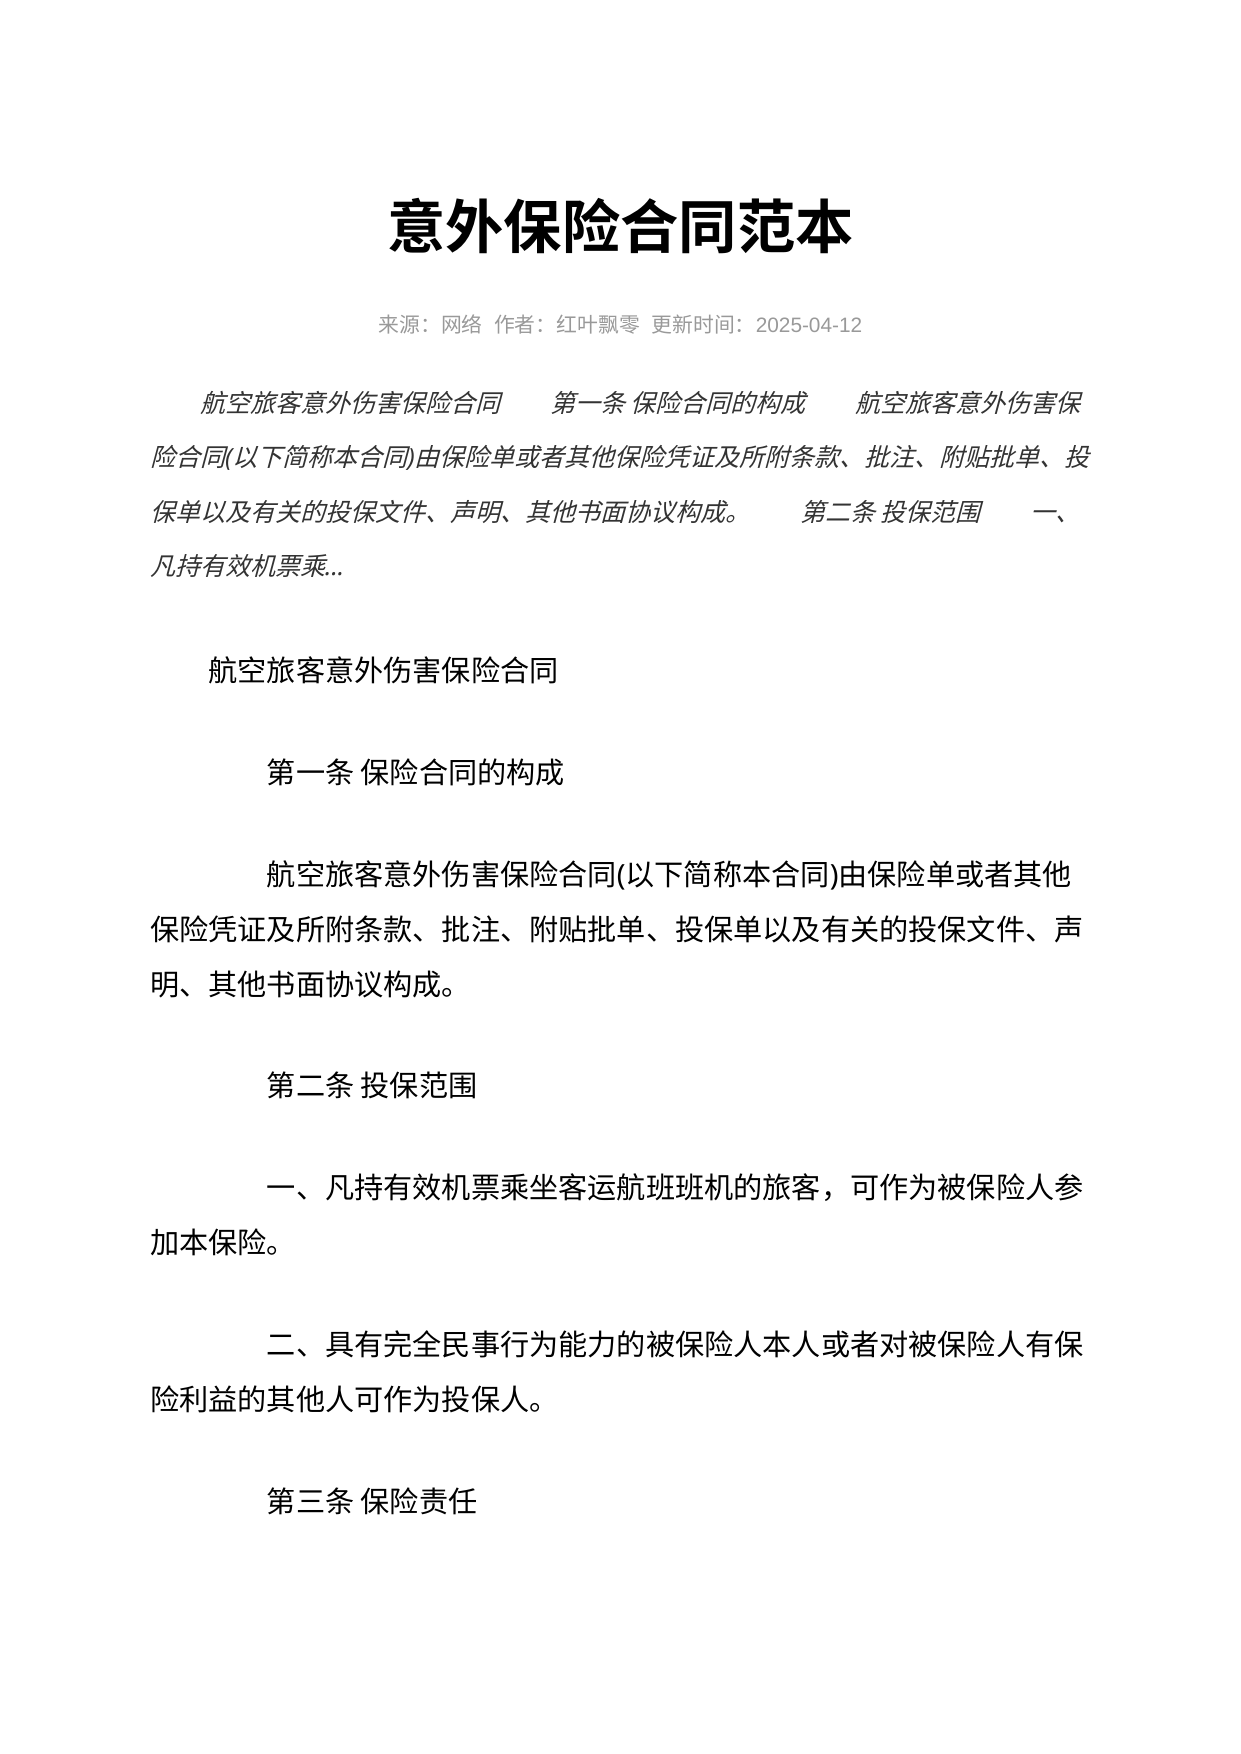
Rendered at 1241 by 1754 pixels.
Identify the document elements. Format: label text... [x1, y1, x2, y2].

text 航空旅客意外伤害保险合同(以下简称本合同)由保险单或者其他保险凭证及所附条款、批注、附贴批单、投保单以及有关的投保文件、声明、其他书面协议构成。 [150, 851, 1090, 1003]
text 航空旅客意外伤害保险合同 [150, 648, 1090, 690]
text 第三条 保险责任 [150, 1478, 1090, 1520]
subtitle 意外保险合同范本 [150, 181, 1090, 266]
text 二、具有完全民事行为能力的被保险人本人或者对被保险人有保险利益的其他人可作为投保人。 [150, 1321, 1090, 1419]
text 第一条 保险合同的构成 [150, 749, 1090, 792]
text 一、凡持有效机票乘坐客运航班班机的旅客，可作为被保险人参加本保险。 [150, 1165, 1090, 1262]
text 来源：网络 作者：红叶飘零 更新时间：2025-04-12 [150, 313, 1090, 337]
text 航空旅客意外伤害保险合同 第一条 保险合同的构成 航空旅客意外伤害保险合同(以下简称本合同)由保险单或者其他保险凭证及所附条款、批注、附贴批单、投保单以及有关的投保文件、声明、其他书面协议构成。 第二条 投保范围 一、凡持有效机票乘... [150, 383, 1090, 583]
text 第二条 投保范围 [150, 1063, 1090, 1105]
